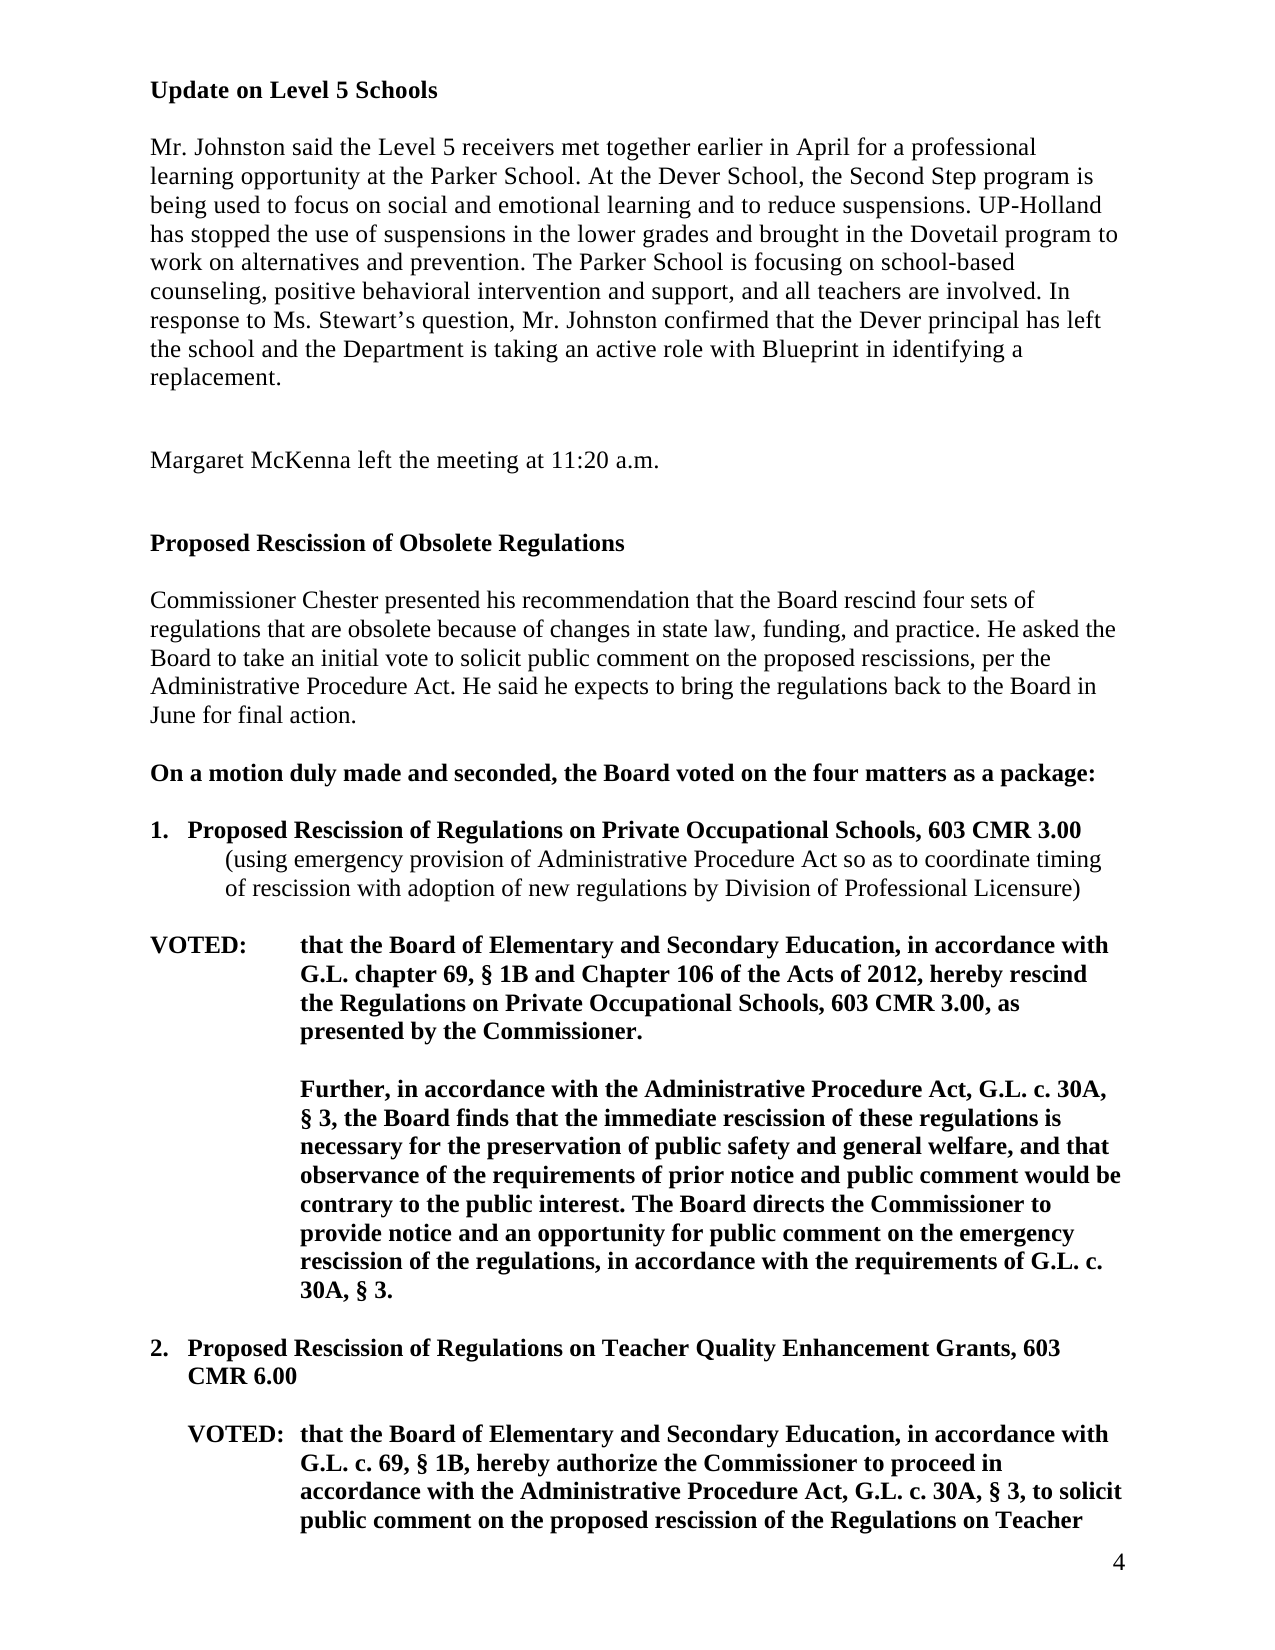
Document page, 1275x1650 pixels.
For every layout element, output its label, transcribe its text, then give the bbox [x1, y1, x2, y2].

text VOTED: that the Board of Elementary and Secondary Education, in accordance with [150, 1419, 1125, 1448]
list Proposed Rescission of Regulations on Private Occupational Schools, 603 CMR 3.00 [150, 815, 1125, 844]
text Mr. Johnston said the Level 5 receivers met together earlier in April for a professional learning opportunity at the Parker School. At the Dever School, the Second Step program is being used to focus on social and emotional learning and to reduce suspensions. UP-Holland has stopped the use of suspensions in the lower grades and brought in the Dovetail program to work on alternatives and prevention. The Parker School is focusing on school-based counseling, positive behavioral intervention and support, and all teachers are involved. In response to Ms. Stewart’s question, Mr. Johnston confirmed that the Dever principal has left the school and the Department is taking an active role with Blueprint in identifying a replacement. [150, 132, 1125, 391]
text Margaret McKenna left the meeting at 11:20 a.m. [150, 445, 1125, 474]
text Further, in accordance with the Administrative Procedure Act, G.L. c. 30A, § 3, the Board finds that the immediate rescission of these regulations is necessary for the preservation of public safety and general welfare, and that observance of the requirements of prior notice and public comment would be contrary to the public interest. The Board directs the Commissioner to provide notice and an opportunity for public comment on the emergency rescission of the regulations, in accordance with the requirements of G.L. c. 30A, § 3. [300, 1074, 1125, 1304]
text Proposed Rescission of Obsolete Regulations [150, 528, 1125, 556]
text Update on Level 5 Schools [150, 75, 1125, 104]
text VOTED: that the Board of Elementary and Secondary Education, in accordance with G.L. chapter 69, § 1B and Chapter 106 of the Acts of 2012, hereby rescind the Regulations on Private Occupational Schools, 603 CMR 3.00, as presented by the Commissioner. [150, 930, 1125, 1045]
text Commissioner Chester presented his recommendation that the Board rescind four sets of regulations that are obsolete because of changes in state law, funding, and practice. He asked the Board to take an initial vote to solicit public comment on the proposed rescissions, per the Administrative Procedure Act. He said he expects to bring the regulations back to the Board in June for final action. [150, 585, 1125, 729]
text On a motion duly made and seconded, the Board voted on the four matters as a package: [150, 758, 1125, 786]
text (using emergency provision of Administrative Procedure Act so as to coordinate timing of rescission with adoption of new regulations by Division of Professional Licensure) [225, 844, 1125, 901]
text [300, 1448, 1125, 1534]
list Proposed Rescission of Regulations on Teacher Quality Enhancement Grants, 603 CMR 6.00 [150, 1333, 1125, 1390]
